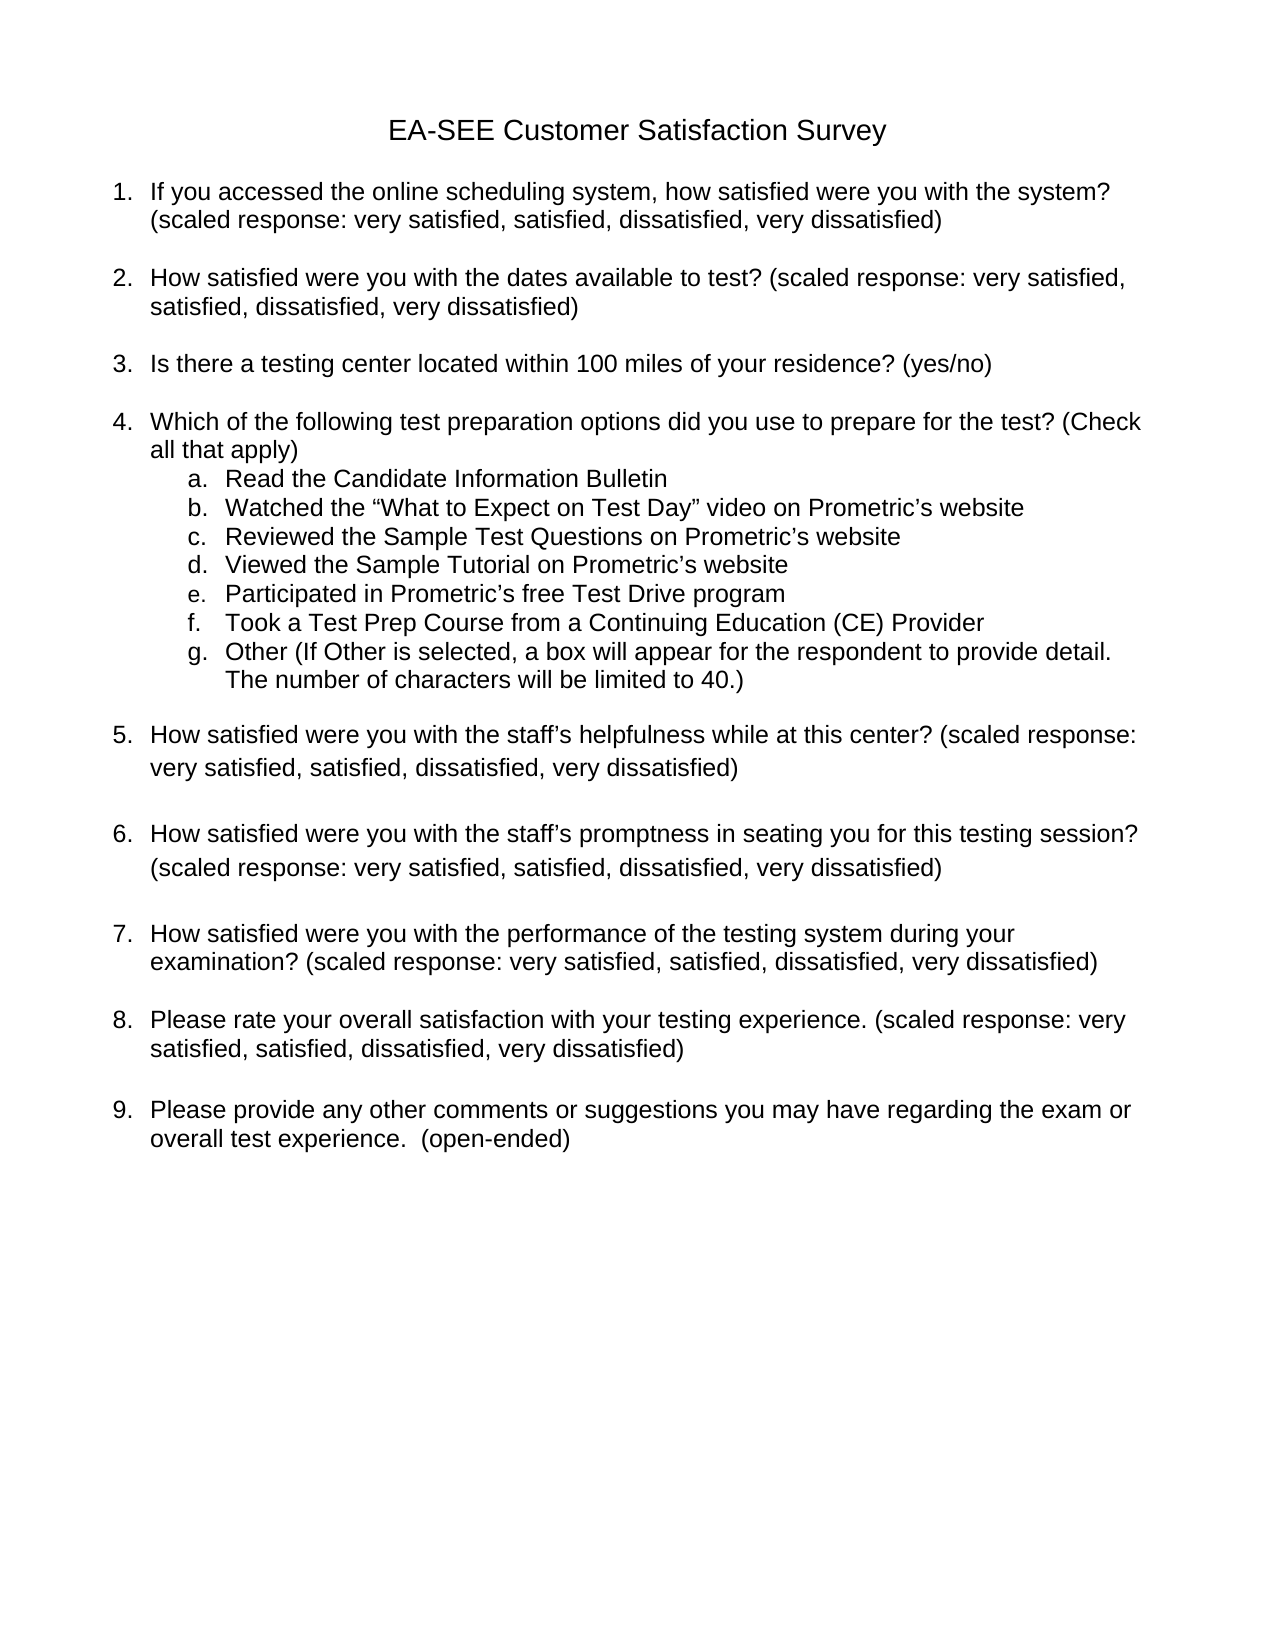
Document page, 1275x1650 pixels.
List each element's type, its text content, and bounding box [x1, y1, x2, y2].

list Reviewed the Sample Test Questions on Prometric’s website [187, 522, 1162, 550]
list Please rate your overall satisfaction with your testing experience. (scaled response: very satisfied, satisfied, dissatisfied, very dissatisfied) [112, 1005, 1162, 1062]
list Which of the following test preparation options did you use to prepare for the test? (Check all that apply) [112, 407, 1162, 464]
text EA-SEE Customer Satisfaction Survey [112, 112, 1162, 146]
list If you accessed the online scheduling system, how satisfied were you with the system? (scaled response: very satisfied, satisfied, dissatisfied, very dissatisfied) [112, 177, 1162, 234]
list How satisfied were you with the staff’s helpfulness while at this center? (scaled response: very satisfied, satisfied, dissatisfied, very dissatisfied) [112, 720, 1162, 782]
list Took a Test Prep Course from a Continuing Education (CE) Provider [187, 608, 1162, 637]
list Read the Candidate Information Bulletin [187, 464, 1162, 493]
list Is there a testing center located within 100 miles of your residence? (yes/no) [112, 349, 1162, 378]
list Viewed the Sample Tutorial on Prometric’s website [187, 550, 1162, 579]
list Participated in Prometric’s free Test Drive program [187, 579, 1162, 608]
list How satisfied were you with the dates available to test? (scaled response: very satisfied, satisfied, dissatisfied, very dissatisfied) [112, 263, 1162, 320]
list Please provide any other comments or suggestions you may have regarding the exam or overall test experience. (open-ended) [112, 1095, 1162, 1153]
list How satisfied were you with the staff’s promptness in seating you for this testing session? (scaled response: very satisfied, satisfied, dissatisfied, very dissatisfied) [112, 819, 1162, 881]
list How satisfied were you with the performance of the testing system during your examination? (scaled response: very satisfied, satisfied, dissatisfied, very dissatisfied) [112, 918, 1162, 976]
list Other (If Other is selected, a box will appear for the respondent to provide detail. The number of characters will be limited to 40.) [187, 637, 1162, 694]
list Watched the “What to Expect on Test Day” video on Prometric’s website [187, 493, 1162, 522]
